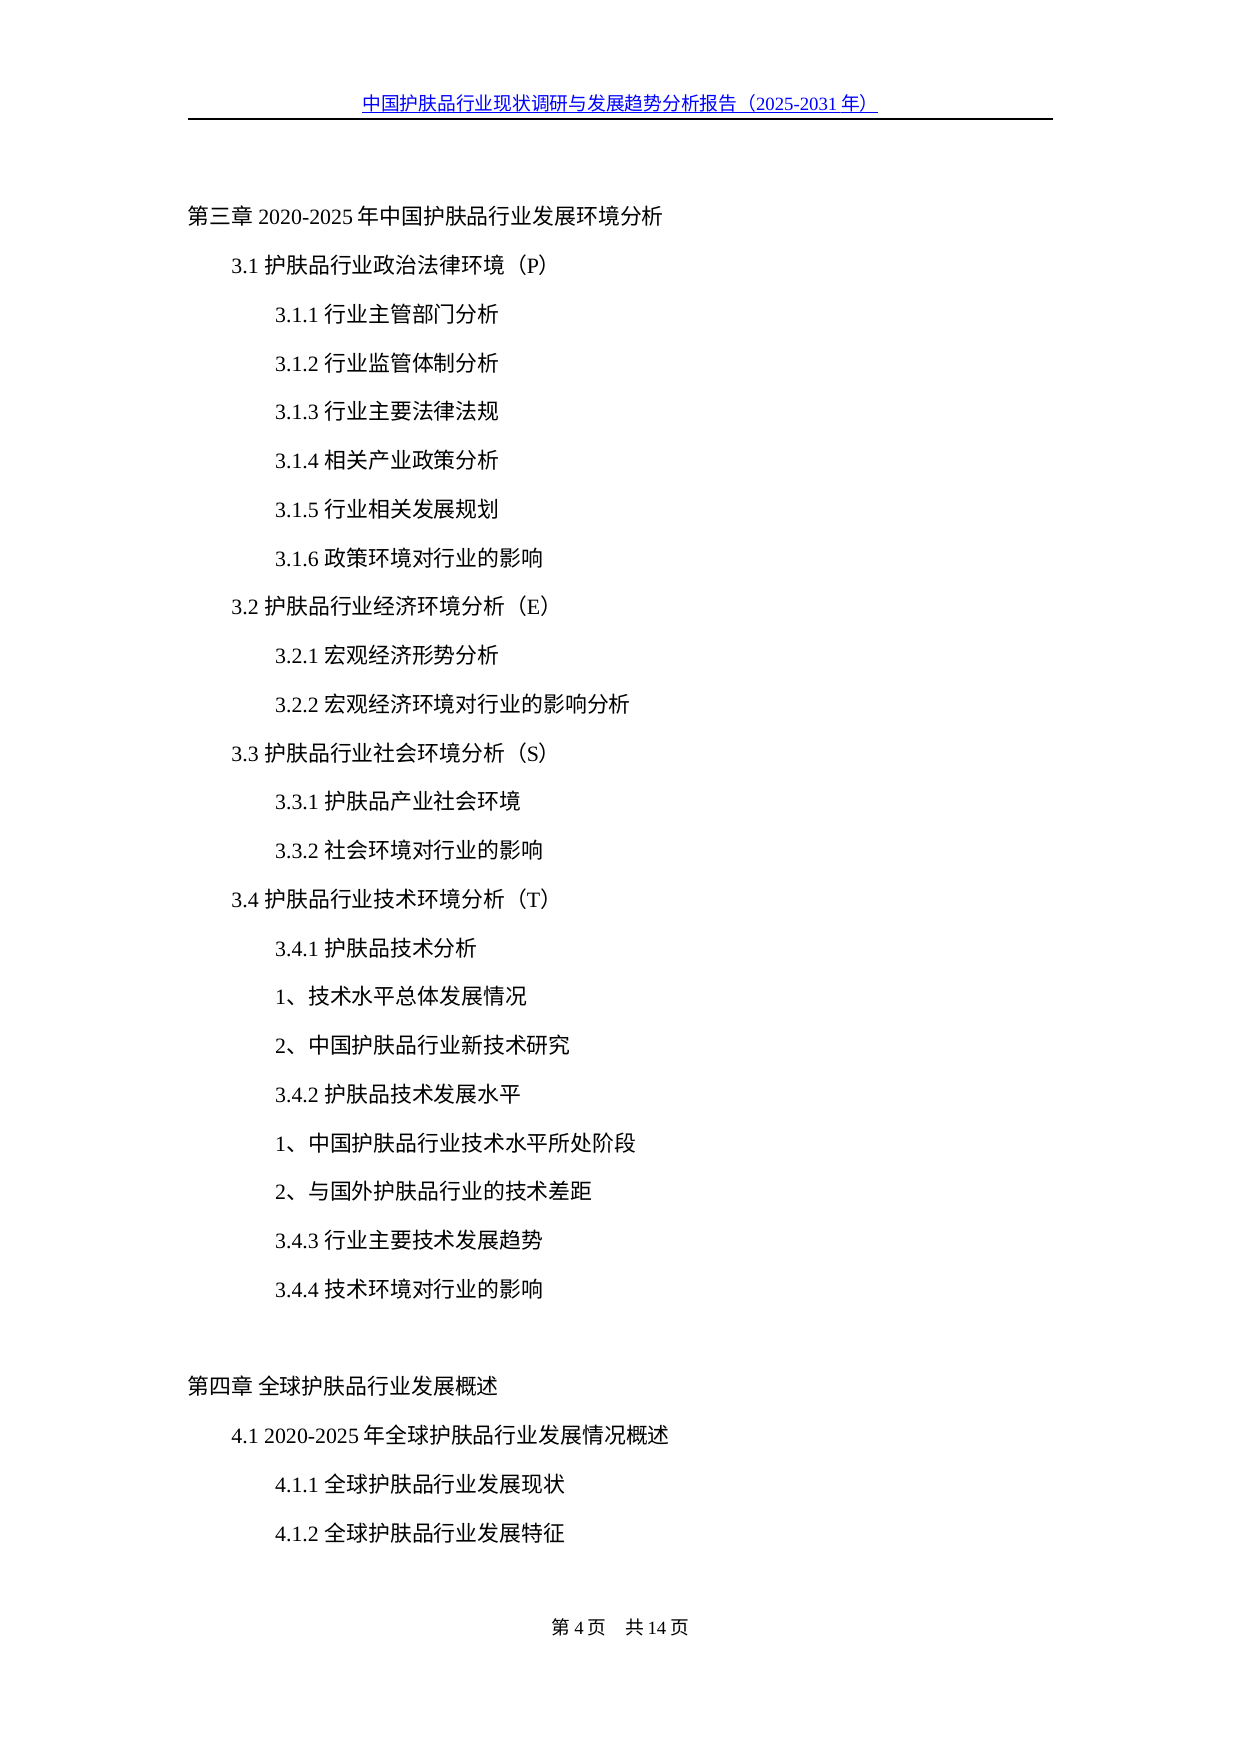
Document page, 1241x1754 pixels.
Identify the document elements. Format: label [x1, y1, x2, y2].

text [187, 150, 1053, 1548]
